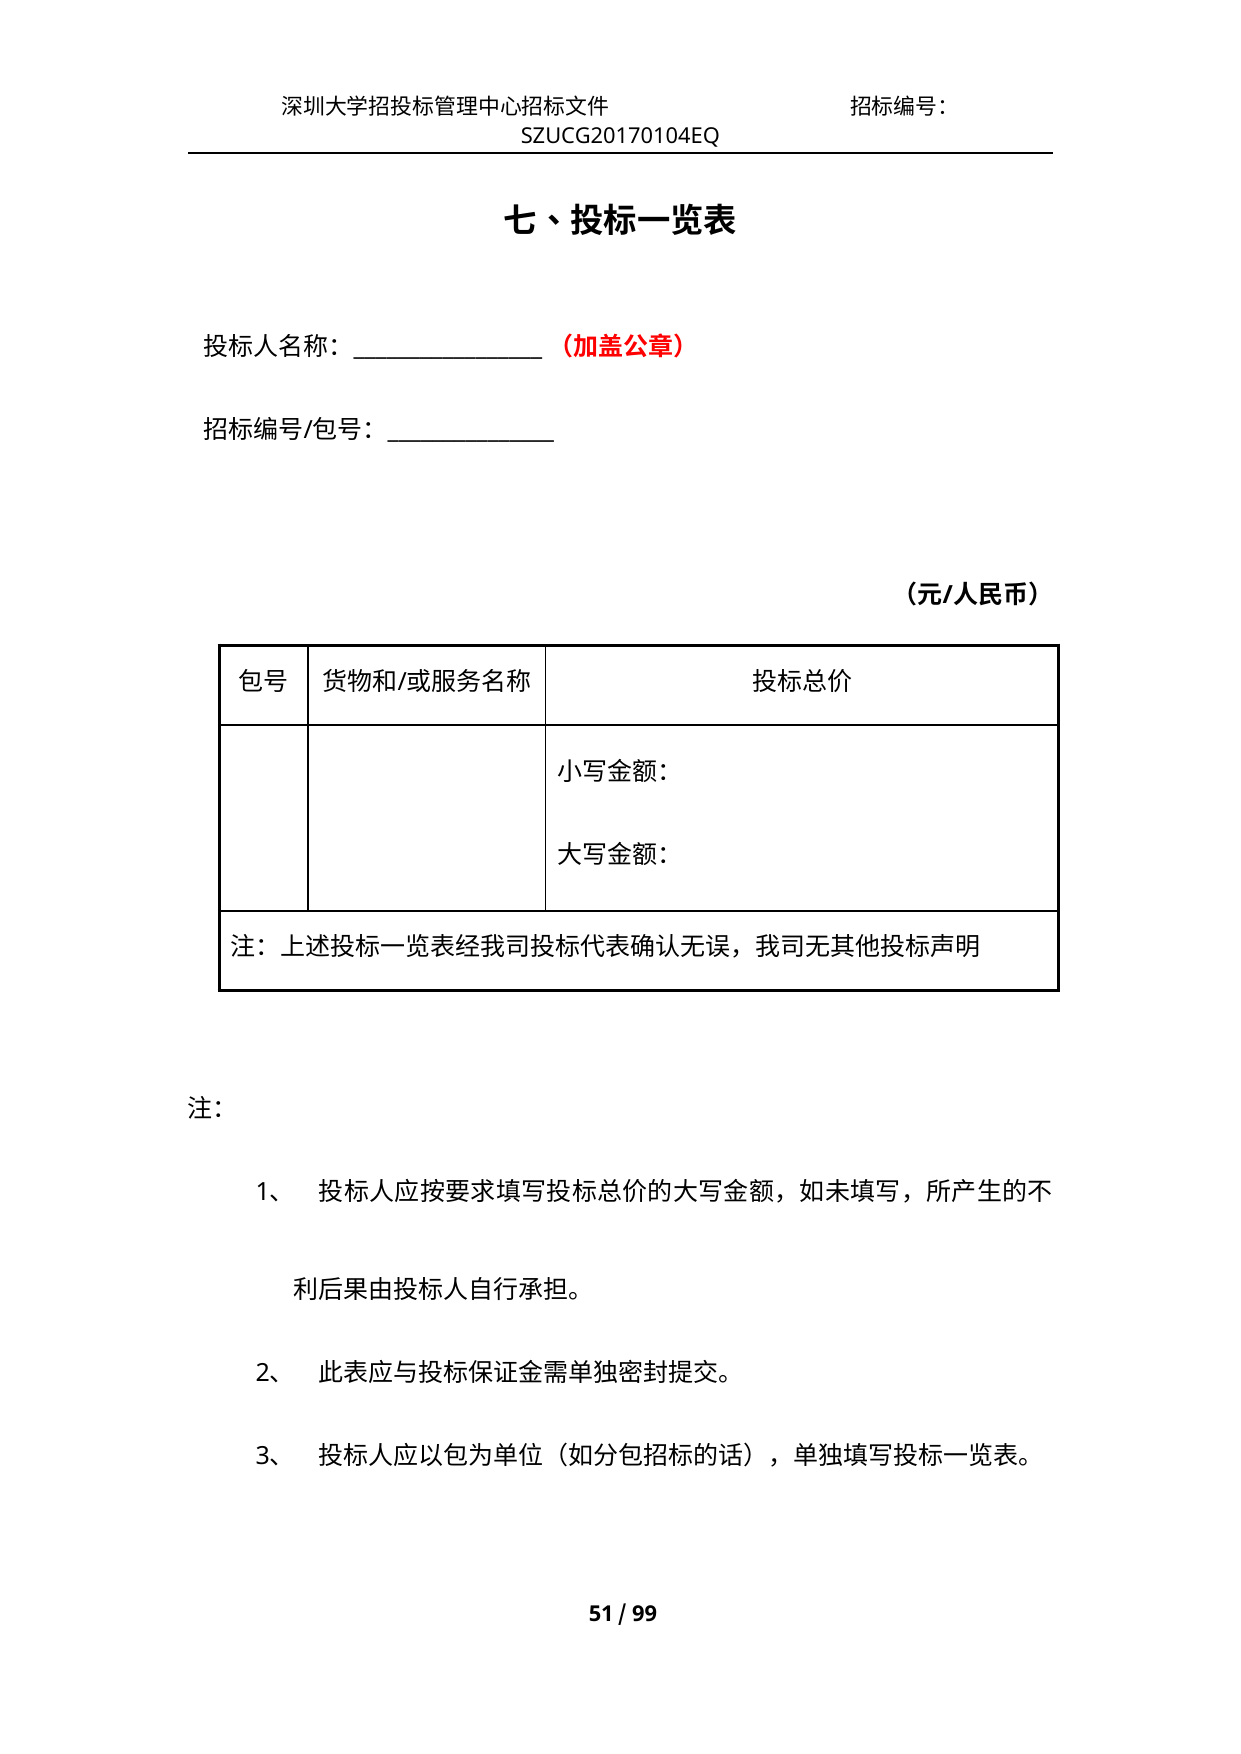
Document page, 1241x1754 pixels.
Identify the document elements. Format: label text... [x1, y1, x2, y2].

table_cell [309, 726, 545, 910]
text 投标人名称：_________________ （加盖公章） [203, 312, 1053, 377]
table_header 货物和/或服务名称 [309, 647, 545, 724]
table_cell 注：上述投标一览表经我司投标代表确认无误，我司无其他投标声明 [221, 912, 1057, 989]
table_cell 小写金额： 大写金额： [546, 726, 1057, 910]
text 注： [100, 1074, 1053, 1139]
table_header 投标总价 [546, 647, 1057, 724]
list 投标人应以包为单位（如分包招标的话），单独填写投标一览表。 [255, 1421, 1053, 1486]
table_header 包号 [221, 647, 307, 724]
text 招标编号/包号：_______________ [203, 395, 1053, 460]
subtitle 七、投标一览表 [187, 187, 1053, 252]
list 此表应与投标保证金需单独密封提交。 [255, 1338, 1053, 1403]
text （元/人民币） [187, 560, 1053, 625]
table_cell [221, 726, 307, 910]
list 投标人应按要求填写投标总价的大写金额，如未填写，所产生的不利后果由投标人自行承担。 [255, 1157, 1053, 1320]
